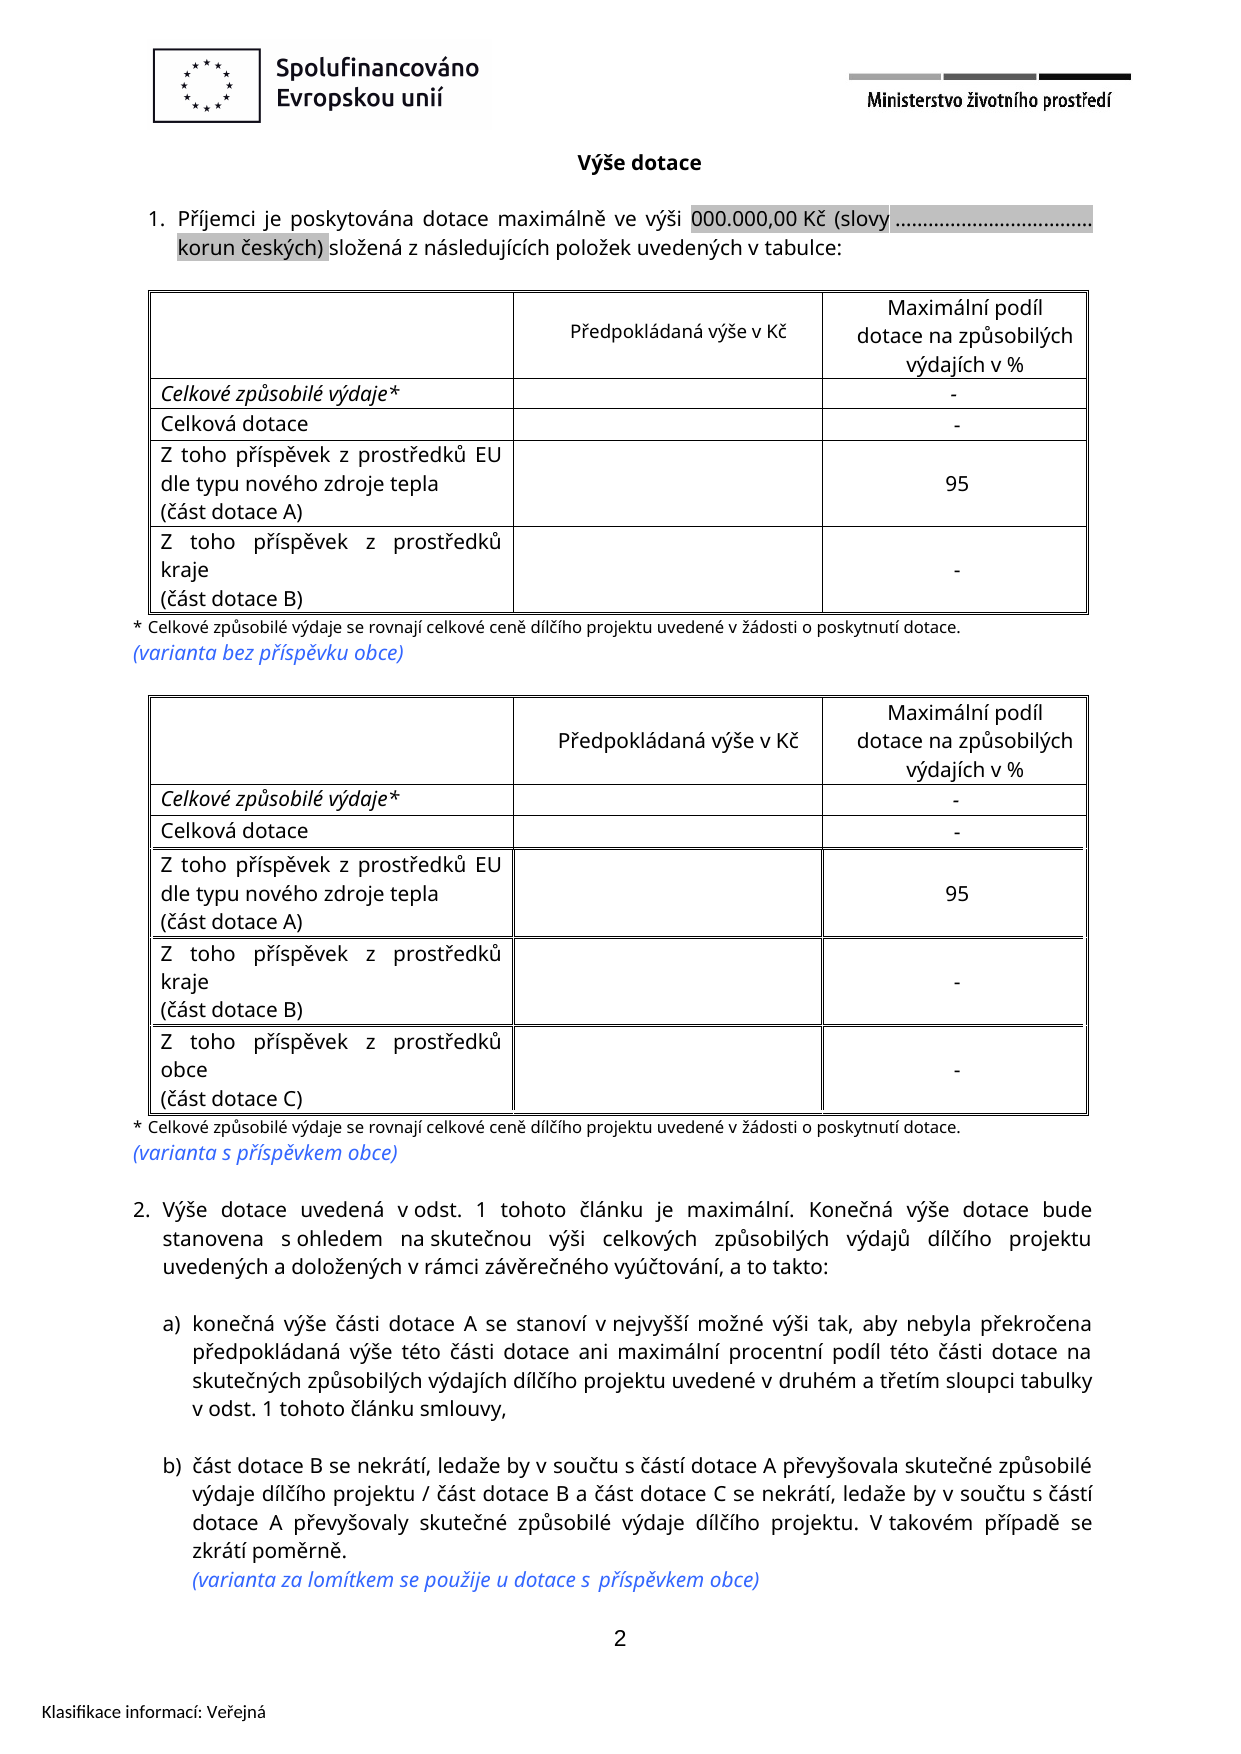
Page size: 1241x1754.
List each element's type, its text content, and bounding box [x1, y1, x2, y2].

table_cell Celkové způsobilé výdaje* [151, 379, 513, 408]
table_cell - [823, 527, 1086, 612]
table_cell [515, 939, 821, 1024]
list část dotace B se nekrátí, ledaže by v součtu s částí dotace A převyšovala skutečné způsobilé výdaje dílčího projektu / část dotace B a část dotace C se nekrátí, ledaže by v součtu s částí dotace A převyšovaly skutečné způsobilé výdaje dílčího projektu. V takovém případě se zkrátí poměrně. [162, 1451, 1093, 1565]
table_cell 95 [823, 847, 1087, 936]
text (varianta s příspěvkem obce) [133, 1138, 1093, 1167]
text (varianta bez příspěvku obce) [133, 638, 1093, 667]
text (varianta za lomítkem se použije u dotace s příspěvkem obce) [192, 1565, 1093, 1593]
table_cell - [823, 409, 1086, 439]
list Celkové způsobilé výdaje se rovnají celkové ceně dílčího projektu uvedené v žádosti o poskytnutí dotace. [133, 615, 1093, 638]
list Příjemci je poskytována dotace maximálně ve výši 000.000,00 Kč (slovy ………………………………korun českých) složená z následujících položek uvedených v tabulce: [148, 204, 1093, 261]
table_cell Z toho příspěvek z prostředků kraje (část dotace B) [151, 936, 512, 1024]
table_cell [515, 850, 821, 936]
table_cell [514, 527, 822, 612]
table_cell - [823, 816, 1086, 847]
list Výše dotace uvedená v odst. 1 tohoto článku je maximální. Konečná výše dotace bude stanovena s ohledem na skutečnou výši celkových způsobilých výdajů dílčího projektu uvedených a doložených v rámci závěrečného vyúčtování, a to takto: [133, 1195, 1093, 1281]
table_cell [514, 441, 822, 526]
table_cell [514, 409, 822, 439]
picture [147, 39, 492, 130]
table_cell - [823, 379, 1086, 408]
table_cell - [824, 936, 1086, 1024]
table_cell Z toho příspěvek z prostředků EU dle typu nového zdroje tepla (část dotace A) [149, 847, 513, 936]
table_header Předpokládaná výše v Kč [514, 293, 822, 378]
table_header Maximální podíl dotace na způsobilých výdajích v % [823, 293, 1086, 378]
picture [821, 37, 1158, 147]
table_cell [514, 1027, 822, 1112]
table_cell Celkové způsobilé výdaje* [151, 785, 513, 815]
table_header [151, 698, 513, 783]
table_cell Celková dotace [151, 409, 513, 439]
table_cell - [823, 785, 1086, 815]
table_cell [514, 816, 822, 847]
table_cell Z toho příspěvek z prostředků obce (část dotace C) [149, 1024, 513, 1112]
table_header Předpokládaná výše v Kč [514, 698, 822, 783]
table_cell - [822, 1024, 1087, 1112]
list konečná výše části dotace A se stanoví v nejvyšší možné výši tak, aby nebyla překročena předpokládaná výše této části dotace ani maximální procentní podíl této části dotace na skutečných způsobilých výdajích dílčího projektu uvedené v druhém a třetím sloupci tabulky v odst. 1 tohoto článku smlouvy, [162, 1309, 1093, 1423]
table_header Maximální podíl dotace na způsobilých výdajích v % [823, 698, 1086, 783]
text Výše dotace [186, 148, 1093, 176]
table_cell Celková dotace [151, 816, 513, 847]
table_cell 95 [823, 441, 1086, 526]
table_cell Z toho příspěvek z prostředků kraje (část dotace B) [151, 527, 513, 612]
table_cell [514, 785, 822, 815]
list Celkové způsobilé výdaje se rovnají celkové ceně dílčího projektu uvedené v žádosti o poskytnutí dotace. [133, 1116, 1093, 1138]
table_cell Z toho příspěvek z prostředků EU dle typu nového zdroje tepla (část dotace A) [151, 441, 513, 526]
table_header [151, 293, 513, 378]
table_cell [514, 379, 822, 408]
